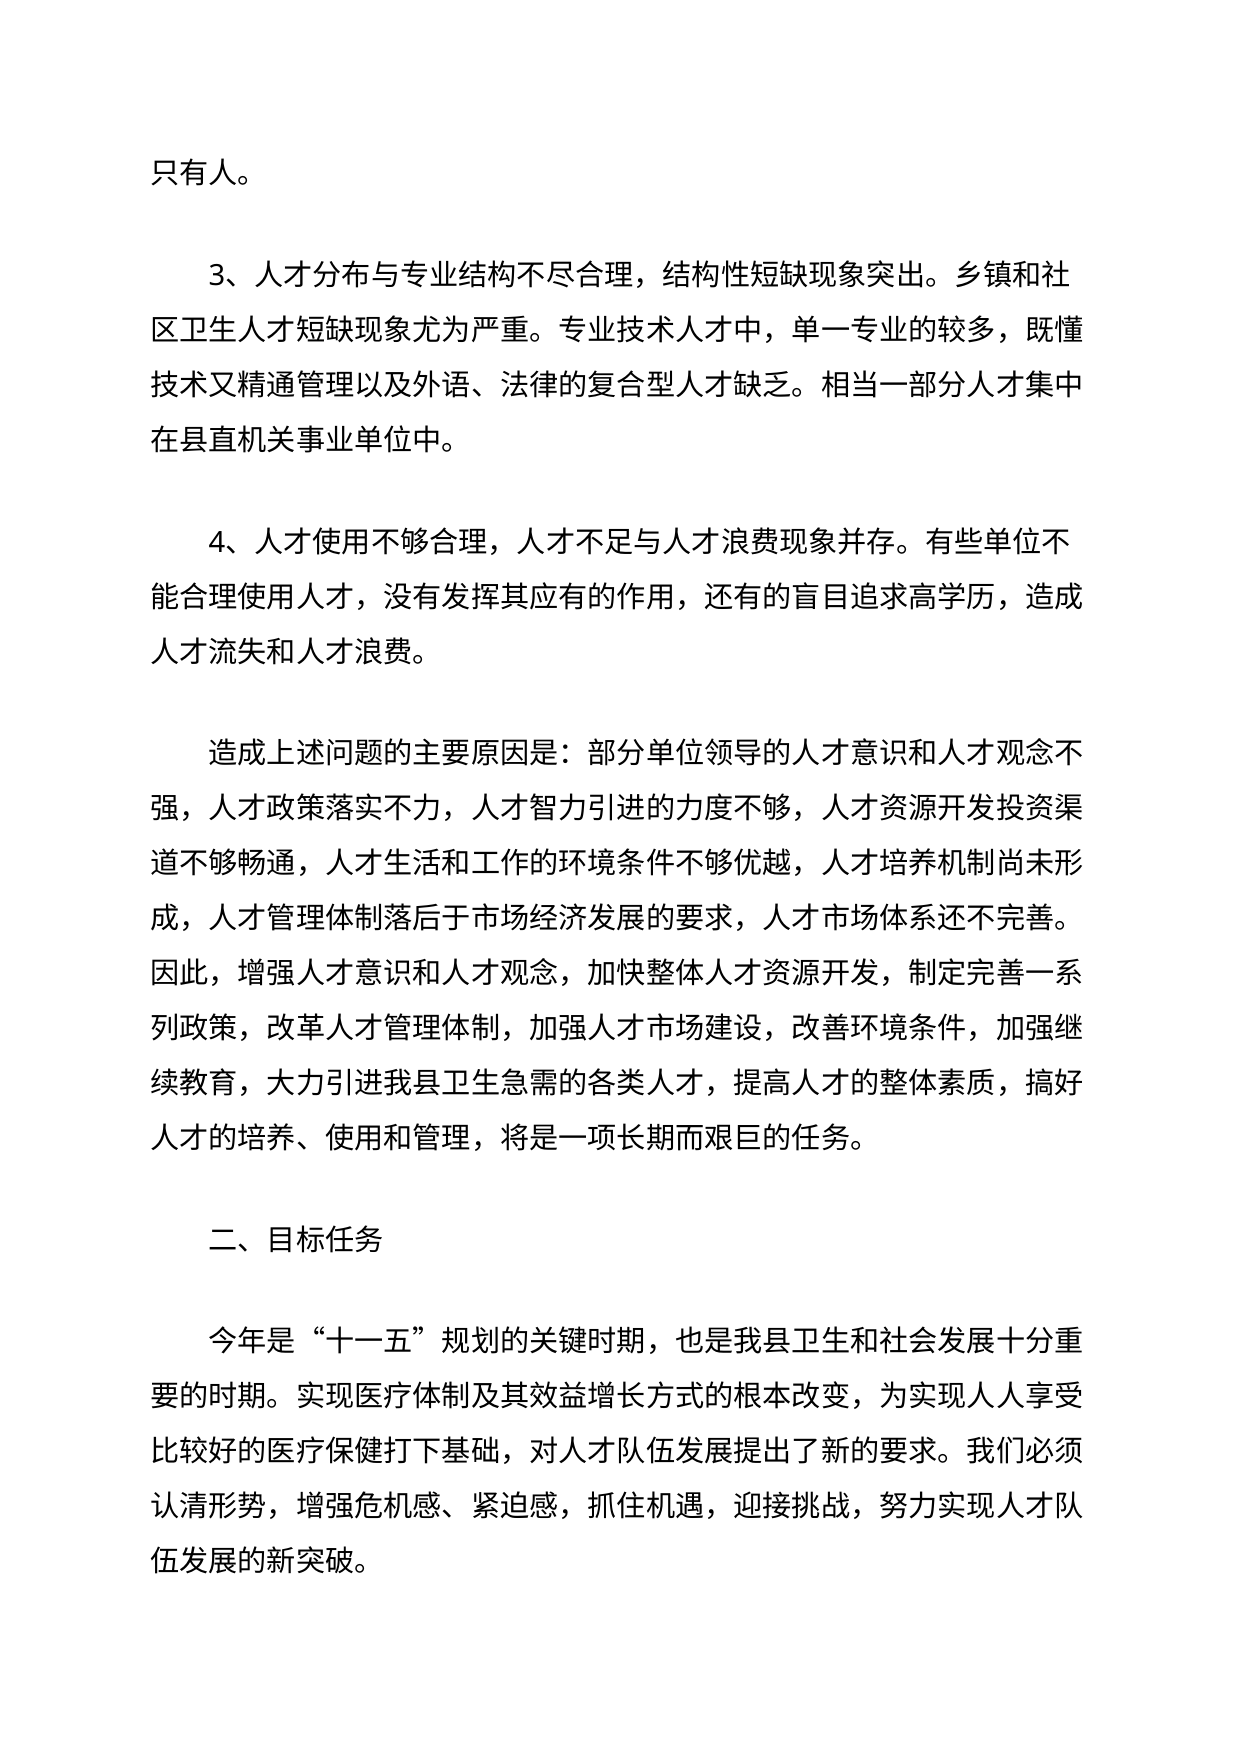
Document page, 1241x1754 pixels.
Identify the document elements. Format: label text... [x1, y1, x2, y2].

text 二、目标任务 [150, 1216, 1090, 1258]
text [150, 150, 1090, 192]
text 4、人才使用不够合理，人才不足与人才浪费现象并存。有些单位不能合理使用人才，没有发挥其应有的作用，还有的盲目追求高学历，造成人才流失和人才浪费。 [150, 518, 1090, 671]
text 造成上述问题的主要原因是：部分单位领导的人才意识和人才观念不强，人才政策落实不力，人才智力引进的力度不够，人才资源开发投资渠道不够畅通，人才生活和工作的环境条件不够优越，人才培养机制尚未形成，人才管理体制落后于市场经济发展的要求，人才市场体系还不完善。因此，增强人才意识和人才观念，加快整体人才资源开发，制定完善一系列政策，改革人才管理体制，加强人才市场建设，改善环境条件，加强继续教育，大力引进我县卫生急需的各类人才，提高人才的整体素质，搞好人才的培养、使用和管理，将是一项长期而艰巨的任务。 [150, 730, 1090, 1157]
text 3、人才分布与专业结构不尽合理，结构性短缺现象突出。乡镇和社区卫生人才短缺现象尤为严重。专业技术人才中，单一专业的较多，既懂技术又精通管理以及外语、法律的复合型人才缺乏。相当一部分人才集中在县直机关事业单位中。 [150, 252, 1090, 459]
text 今年是“十一五”规划的关键时期，也是我县卫生和社会发展十分重要的时期。实现医疗体制及其效益增长方式的根本改变，为实现人人享受比较好的医疗保健打下基础，对人才队伍发展提出了新的要求。我们必须认清形势，增强危机感、紧迫感，抓住机遇，迎接挑战，努力实现人才队伍发展的新突破。 [150, 1318, 1090, 1580]
